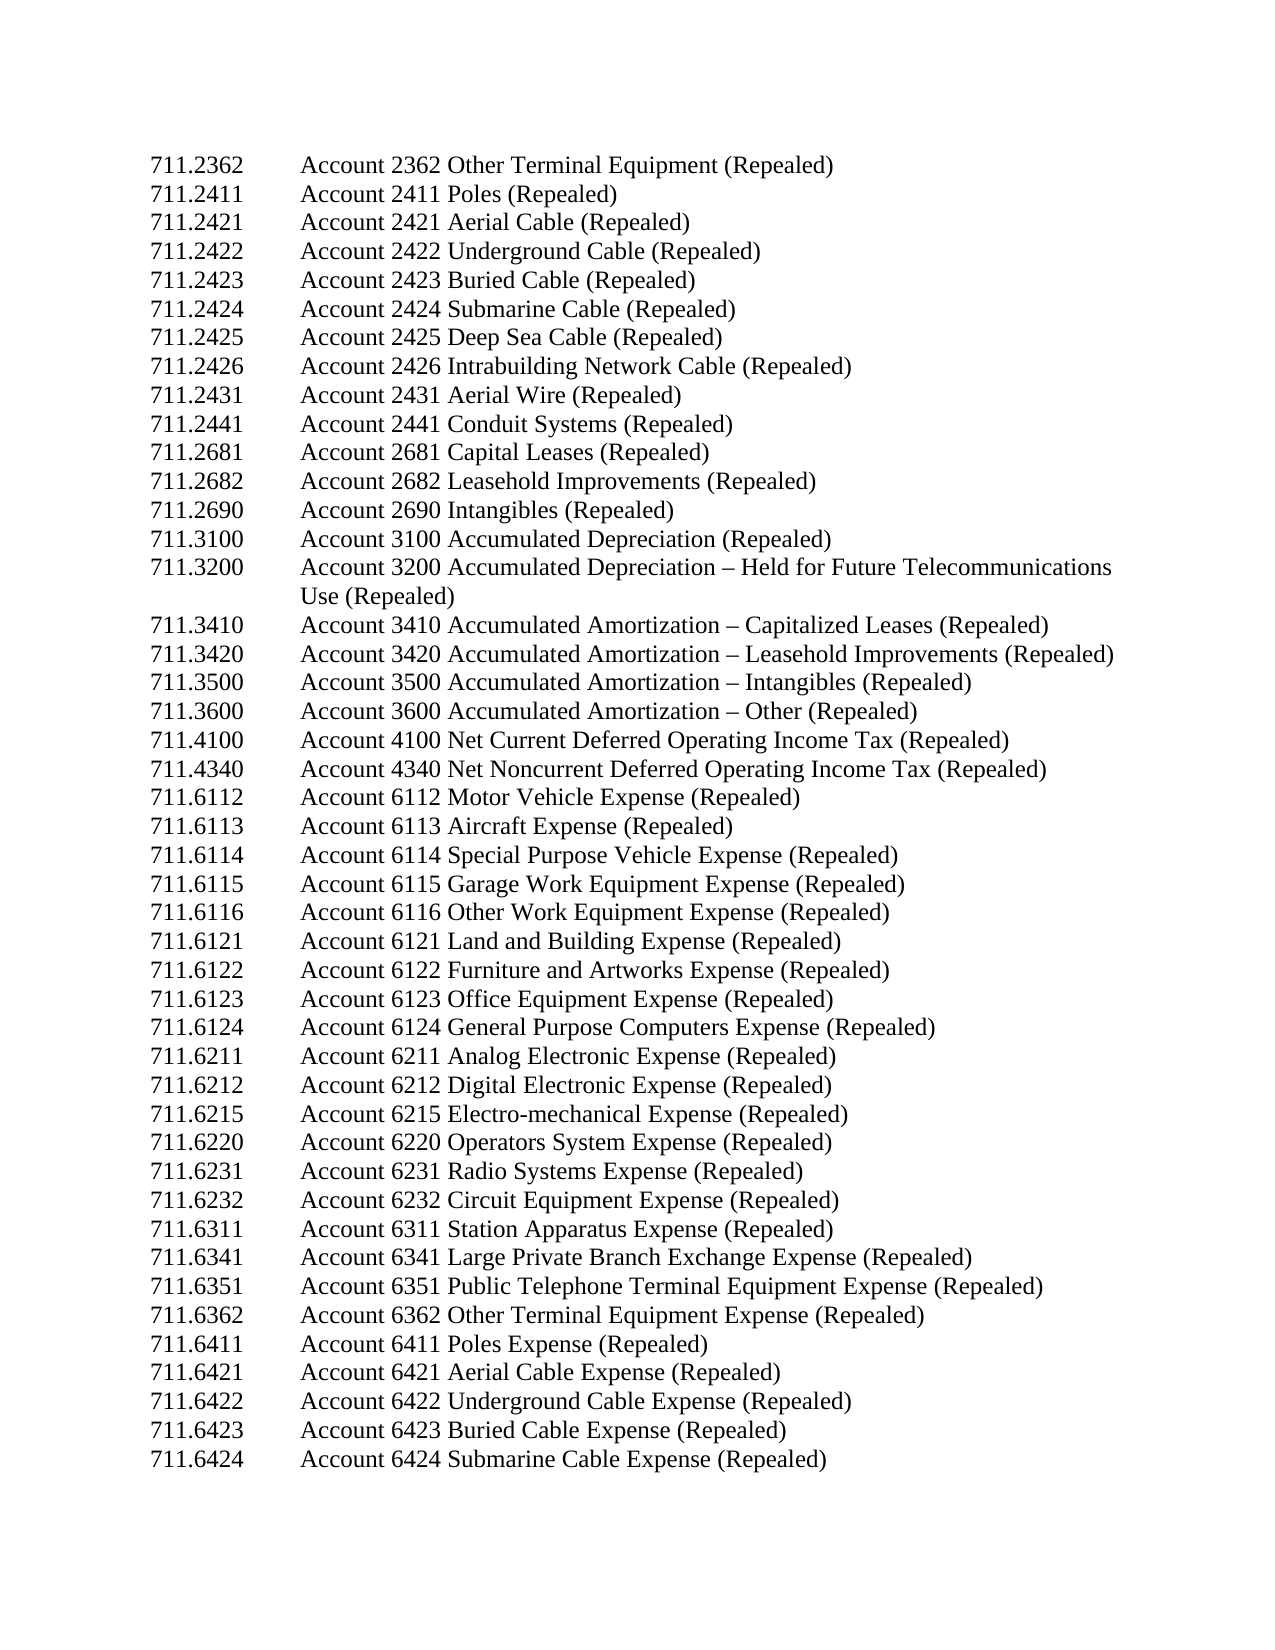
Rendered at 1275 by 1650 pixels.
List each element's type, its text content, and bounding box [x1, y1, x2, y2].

text 711.2431 Account 2431 Aerial Wire (Repealed) [150, 380, 1125, 409]
text 711.3200 Account 3200 Accumulated Depreciation – Held for Future Telecommunications Use (Repealed) [150, 552, 1125, 610]
text 711.6351 Account 6351 Public Telephone Terminal Equipment Expense (Repealed) [150, 1271, 1125, 1300]
text 711.6114 Account 6114 Special Purpose Vehicle Expense (Repealed) [150, 840, 1125, 869]
text 711.2411 Account 2411 Poles (Repealed) [150, 179, 1125, 207]
text 711.6123 Account 6123 Office Equipment Expense (Repealed) [150, 984, 1125, 1012]
text 711.3600 Account 3600 Accumulated Amortization – Other (Repealed) [150, 696, 1125, 725]
text 711.2421 Account 2421 Aerial Cable (Repealed) [150, 207, 1125, 236]
text 711.6215 Account 6215 Electro-mechanical Expense (Repealed) [150, 1099, 1125, 1127]
text 711.6113 Account 6113 Aircraft Expense (Repealed) [150, 811, 1125, 840]
text 711.6422 Account 6422 Underground Cable Expense (Repealed) [150, 1386, 1125, 1415]
text 711.2441 Account 2441 Conduit Systems (Repealed) [150, 409, 1125, 437]
text 711.2425 Account 2425 Deep Sea Cable (Repealed) [150, 322, 1125, 351]
text 711.3410 Account 3410 Accumulated Amortization – Capitalized Leases (Repealed) [150, 610, 1125, 639]
text 711.6423 Account 6423 Buried Cable Expense (Repealed) [150, 1415, 1125, 1444]
text 711.2682 Account 2682 Leasehold Improvements (Repealed) [150, 466, 1125, 495]
text 711.3500 Account 3500 Accumulated Amortization – Intangibles (Repealed) [150, 667, 1125, 696]
text 711.6341 Account 6341 Large Private Branch Exchange Expense (Repealed) [150, 1242, 1125, 1271]
text 711.6124 Account 6124 General Purpose Computers Expense (Repealed) [150, 1012, 1125, 1041]
text 711.6115 Account 6115 Garage Work Equipment Expense (Repealed) [150, 869, 1125, 897]
text 711.6362 Account 6362 Other Terminal Equipment Expense (Repealed) [150, 1300, 1125, 1329]
text 711.6116 Account 6116 Other Work Equipment Expense (Repealed) [150, 897, 1125, 926]
text 711.2362 Account 2362 Other Terminal Equipment (Repealed) [150, 150, 1125, 179]
text 711.2422 Account 2422 Underground Cable (Repealed) [150, 236, 1125, 265]
text 711.6311 Account 6311 Station Apparatus Expense (Repealed) [150, 1214, 1125, 1242]
text 711.6122 Account 6122 Furniture and Artworks Expense (Repealed) [150, 955, 1125, 984]
text 711.6411 Account 6411 Poles Expense (Repealed) [150, 1329, 1125, 1357]
text 711.6232 Account 6232 Circuit Equipment Expense (Repealed) [150, 1185, 1125, 1214]
text 711.6121 Account 6121 Land and Building Expense (Repealed) [150, 926, 1125, 955]
text 711.2690 Account 2690 Intangibles (Repealed) [150, 495, 1125, 524]
text 711.3420 Account 3420 Accumulated Amortization – Leasehold Improvements (Repealed) [150, 639, 1125, 667]
text 711.6220 Account 6220 Operators System Expense (Repealed) [150, 1127, 1125, 1156]
text 711.4100 Account 4100 Net Current Deferred Operating Income Tax (Repealed) [150, 725, 1125, 754]
text 711.2423 Account 2423 Buried Cable (Repealed) [150, 265, 1125, 294]
text 711.4340 Account 4340 Net Noncurrent Deferred Operating Income Tax (Repealed) [150, 754, 1125, 782]
text 711.6421 Account 6421 Aerial Cable Expense (Repealed) [150, 1357, 1125, 1386]
text 711.3100 Account 3100 Accumulated Depreciation (Repealed) [150, 524, 1125, 552]
text 711.2426 Account 2426 Intrabuilding Network Cable (Repealed) [150, 351, 1125, 380]
text 711.6211 Account 6211 Analog Electronic Expense (Repealed) [150, 1041, 1125, 1070]
text 711.2424 Account 2424 Submarine Cable (Repealed) [150, 294, 1125, 322]
text 711.6212 Account 6212 Digital Electronic Expense (Repealed) [150, 1070, 1125, 1099]
text 711.6424 Account 6424 Submarine Cable Expense (Repealed) [150, 1444, 1125, 1472]
text 711.6231 Account 6231 Radio Systems Expense (Repealed) [150, 1156, 1125, 1185]
text 711.6112 Account 6112 Motor Vehicle Expense (Repealed) [150, 782, 1125, 811]
text 711.2681 Account 2681 Capital Leases (Repealed) [150, 437, 1125, 466]
